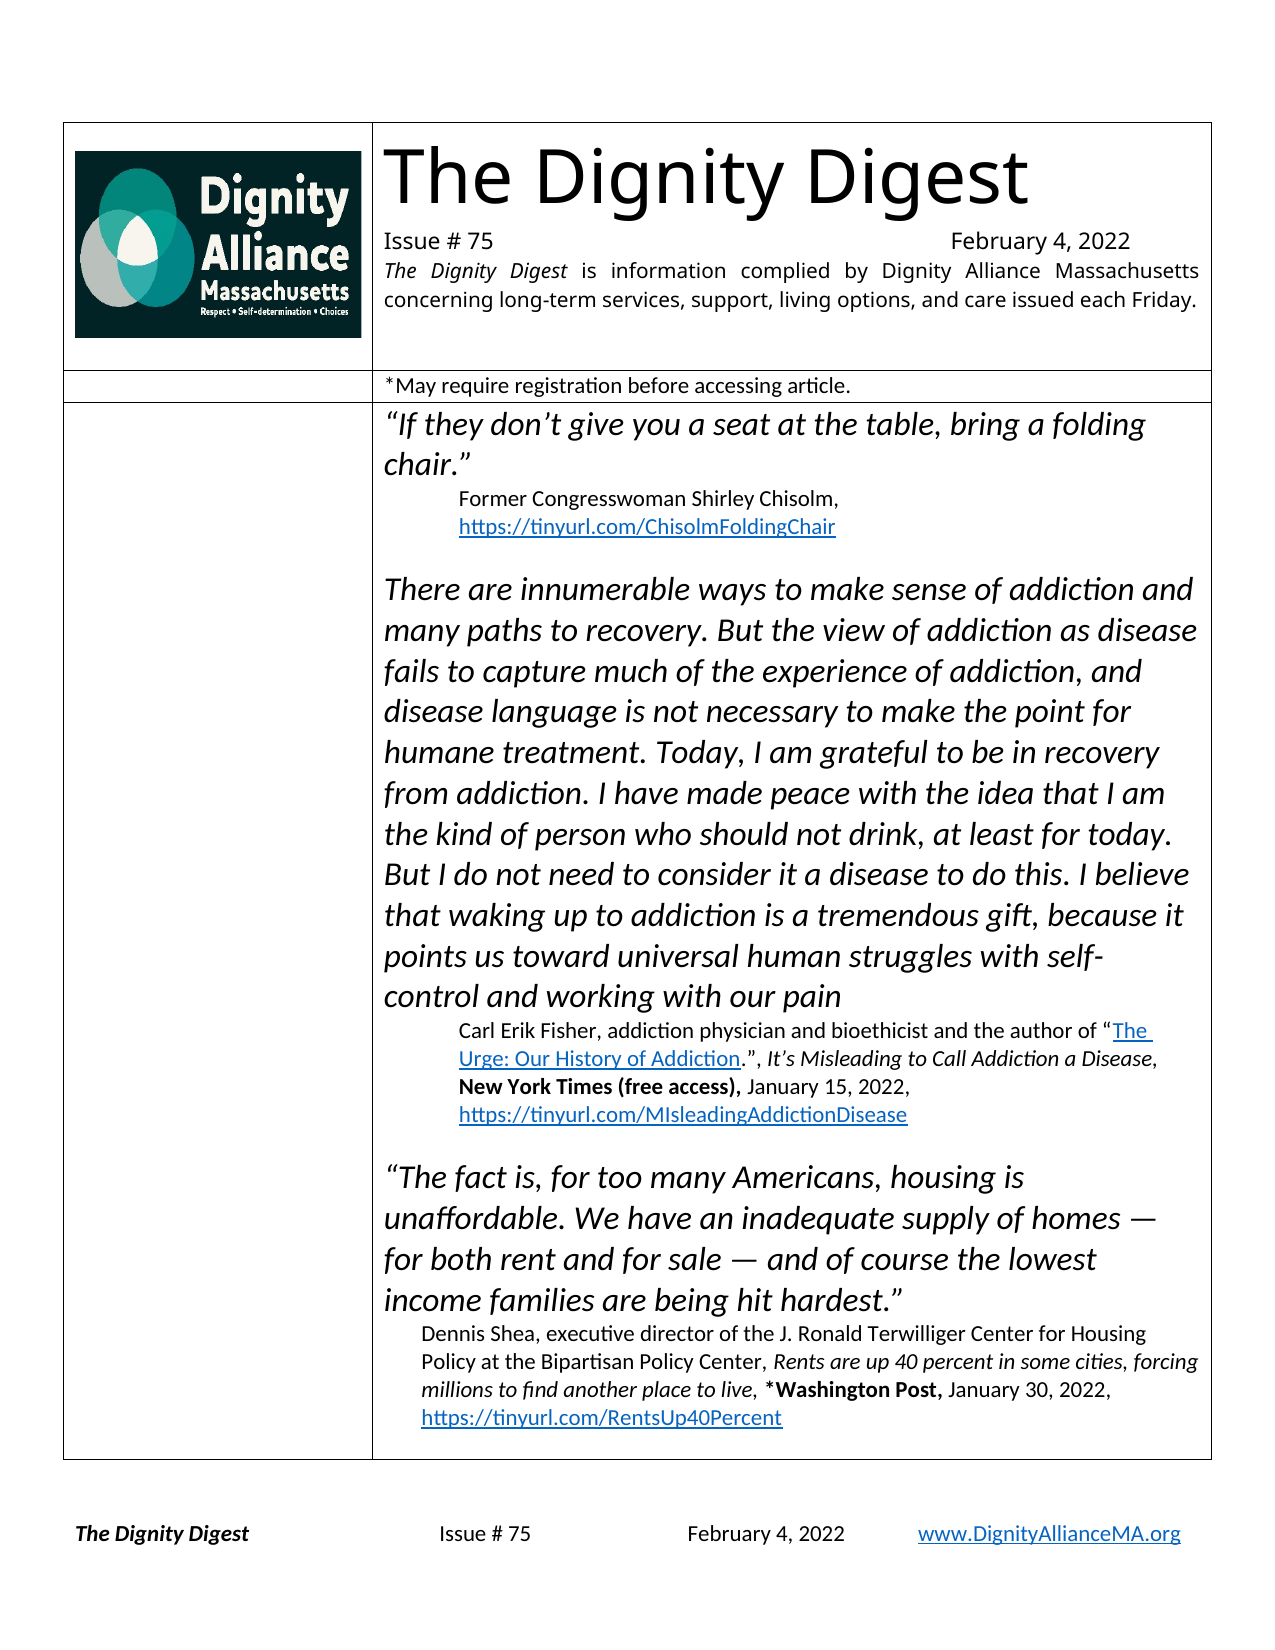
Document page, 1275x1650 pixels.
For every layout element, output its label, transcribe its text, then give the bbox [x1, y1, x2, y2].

table_header [64, 123, 372, 370]
picture [75, 151, 362, 338]
table_cell *May require registration before accessing article. [373, 371, 1211, 402]
table_header The Dignity Digest Issue # 75 February 4, 2022 The Dignity Digest is information complied by Dignity Alliance Massachusetts concerning long-term services, support, living options, and care issued each Friday. [373, 123, 1211, 370]
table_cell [373, 403, 1211, 1459]
table_cell [64, 371, 372, 402]
table_cell [64, 403, 372, 1459]
